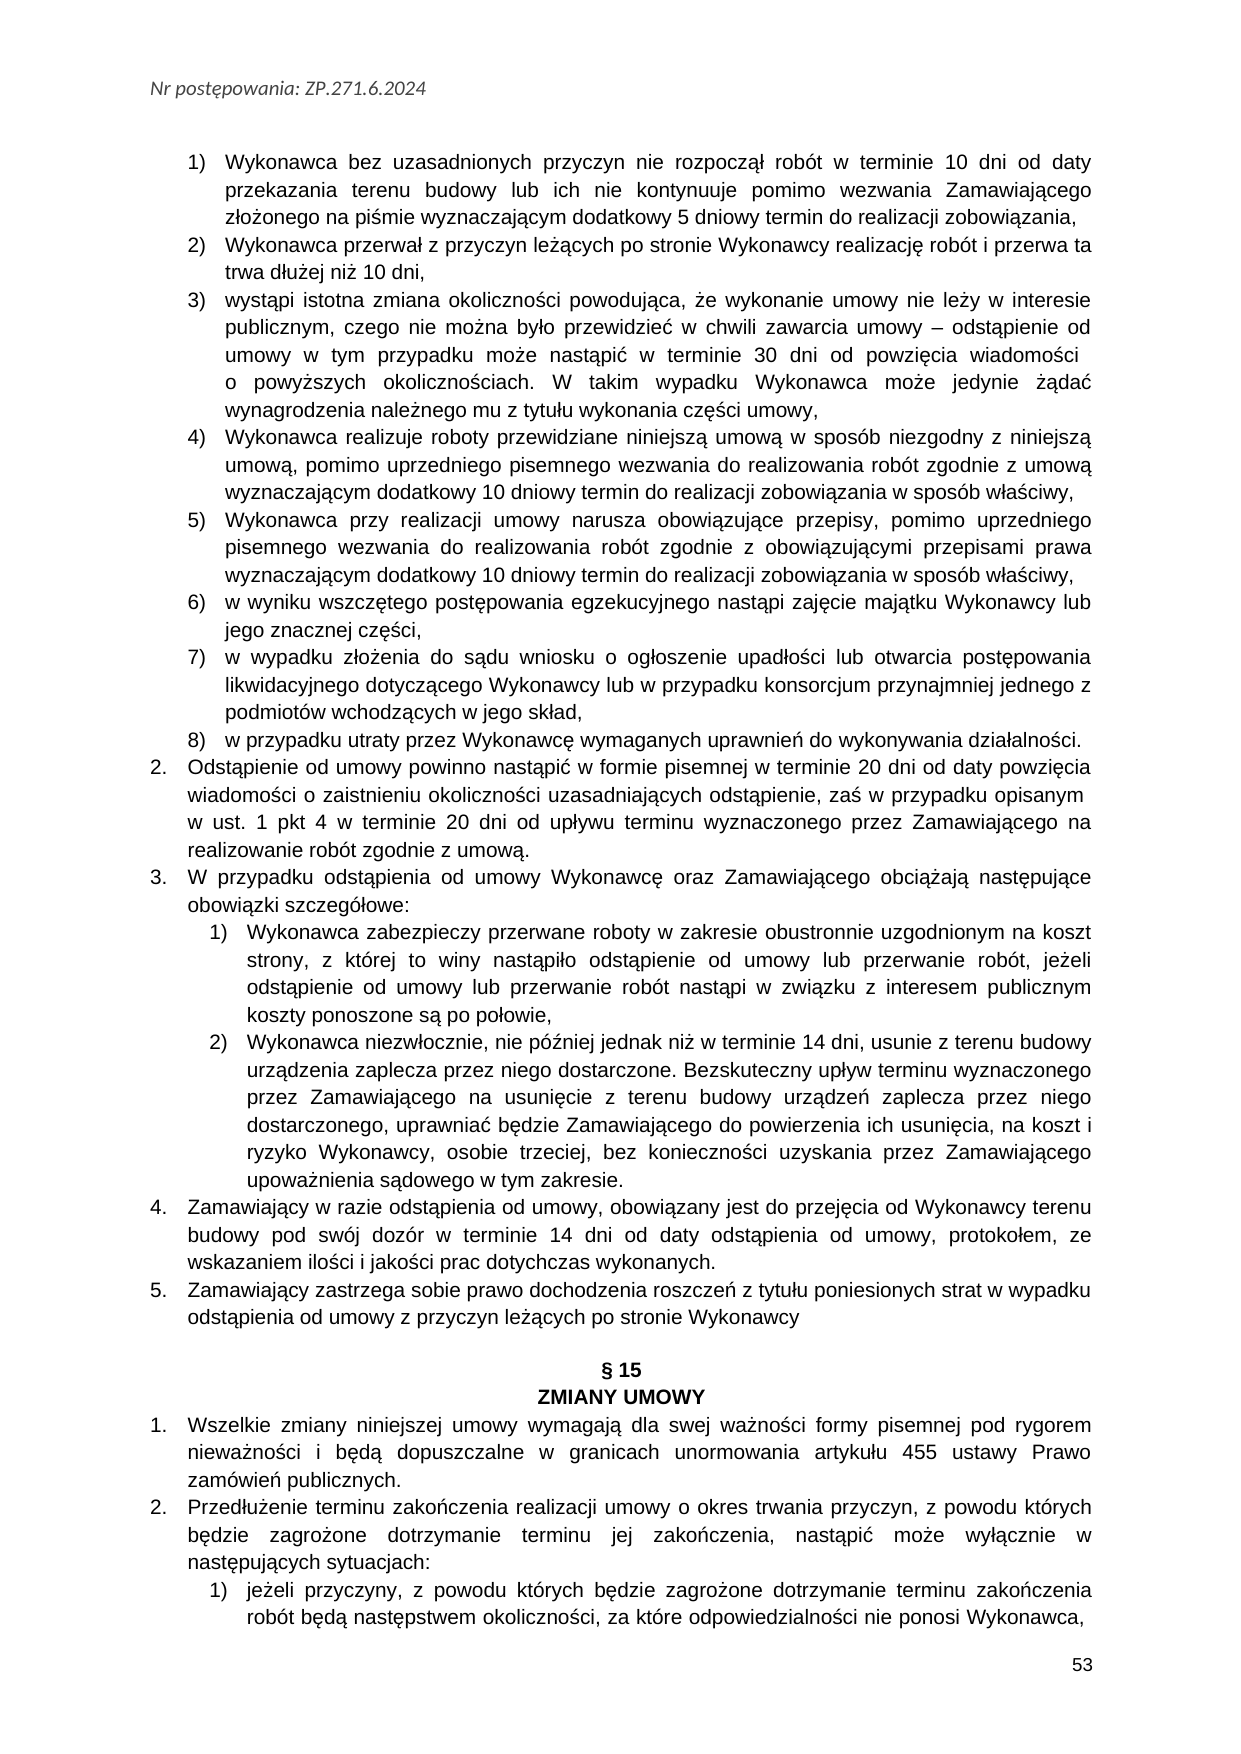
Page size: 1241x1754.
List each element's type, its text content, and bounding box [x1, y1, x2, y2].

list Wszelkie zmiany niniejszej umowy wymagają dla swej ważności formy pisemnej pod rygorem nieważności i będą dopuszczalne w granicach unormowania artykułu 455 ustawy Prawo zamówień publicznych. [150, 1412, 1092, 1491]
list wystąpi istotna zmiana okoliczności powodująca, że wykonanie umowy nie leży w interesie publicznym, czego nie można było przewidzieć w chwili zawarcia umowy – odstąpienie od umowy w tym przypadku może nastąpić w terminie 30 dni od powzięcia wiadomości o powyższych okolicznościach. W takim wypadku Wykonawca może jedynie żądać wynagrodzenia należnego mu z tytułu wykonania części umowy, [187, 287, 1092, 421]
text § 15 ZMIANY UMOWY [150, 1357, 1092, 1409]
list w wypadku złożenia do sądu wniosku o ogłoszenie upadłości lub otwarcia postępowania likwidacyjnego dotyczącego Wykonawcy lub w przypadku konsorcjum przynajmniej jednego z podmiotów wchodzących w jego skład, [187, 645, 1092, 724]
list Odstąpienie od umowy powinno nastąpić w formie pisemnej w terminie 20 dni od daty powzięcia wiadomości o zaistnieniu okoliczności uzasadniających odstąpienie, zaś w przypadku opisanym w ust. 1 pkt 4 w terminie 20 dni od upływu terminu wyznaczonego przez Zamawiającego na realizowanie robót zgodnie z umową. [150, 755, 1092, 861]
list Zamawiający zastrzega sobie prawo dochodzenia roszczeń z tytułu poniesionych strat w wypadku odstąpienia od umowy z przyczyn leżących po stronie Wykonawcy [150, 1277, 1092, 1329]
list Wykonawca przy realizacji umowy narusza obowiązujące przepisy, pomimo uprzedniego pisemnego wezwania do realizowania robót zgodnie z obowiązującymi przepisami prawa wyznaczającym dodatkowy 10 dniowy termin do realizacji zobowiązania w sposób właściwy, [187, 507, 1092, 586]
list w wyniku wszczętego postępowania egzekucyjnego nastąpi zajęcie majątku Wykonawcy lub jego znacznej części, [187, 590, 1092, 641]
list Zamawiający w razie odstąpienia od umowy, obowiązany jest do przejęcia od Wykonawcy terenu budowy pod swój dozór w terminie 14 dni od daty odstąpienia od umowy, protokołem, ze wskazaniem ilości i jakości prac dotychczas wykonanych. [150, 1195, 1092, 1274]
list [209, 1577, 1092, 1629]
list Wykonawca niezwłocznie, nie później jednak niż w terminie 14 dni, usunie z terenu budowy urządzenia zaplecza przez niego dostarczone. Bezskuteczny upływ terminu wyznaczonego przez Zamawiającego na usunięcie z terenu budowy urządzeń zaplecza przez niego dostarczonego, uprawniać będzie Zamawiającego do powierzenia ich usunięcia, na koszt i ryzyko Wykonawcy, osobie trzeciej, bez konieczności uzyskania przez Zamawiającego upoważnienia sądowego w tym zakresie. [209, 1030, 1092, 1191]
list Wykonawca realizuje roboty przewidziane niniejszą umową w sposób niezgodny z niniejszą umową, pomimo uprzedniego pisemnego wezwania do realizowania robót zgodnie z umową wyznaczającym dodatkowy 10 dniowy termin do realizacji zobowiązania w sposób właściwy, [187, 425, 1092, 504]
list w przypadku utraty przez Wykonawcę wymaganych uprawnień do wykonywania działalności. [187, 727, 1092, 751]
list Wykonawca przerwał z przyczyn leżących po stronie Wykonawcy realizację robót i przerwa ta trwa dłużej niż 10 dni, [187, 232, 1092, 284]
list Wykonawca bez uzasadnionych przyczyn nie rozpoczął robót w terminie 10 dni od daty przekazania terenu budowy lub ich nie kontynuuje pomimo wezwania Zamawiającego złożonego na piśmie wyznaczającym dodatkowy 5 dniowy termin do realizacji zobowiązania, [187, 150, 1092, 229]
list Przedłużenie terminu zakończenia realizacji umowy o okres trwania przyczyn, z powodu których będzie zagrożone dotrzymanie terminu jej zakończenia, nastąpić może wyłącznie w następujących sytuacjach: [150, 1495, 1092, 1574]
list Wykonawca zabezpieczy przerwane roboty w zakresie obustronnie uzgodnionym na koszt strony, z której to winy nastąpiło odstąpienie od umowy lub przerwanie robót, jeżeli odstąpienie od umowy lub przerwanie robót nastąpi w związku z interesem publicznym koszty ponoszone są po połowie, [209, 920, 1092, 1026]
list W przypadku odstąpienia od umowy Wykonawcę oraz Zamawiającego obciążają następujące obowiązki szczegółowe: [150, 865, 1092, 916]
